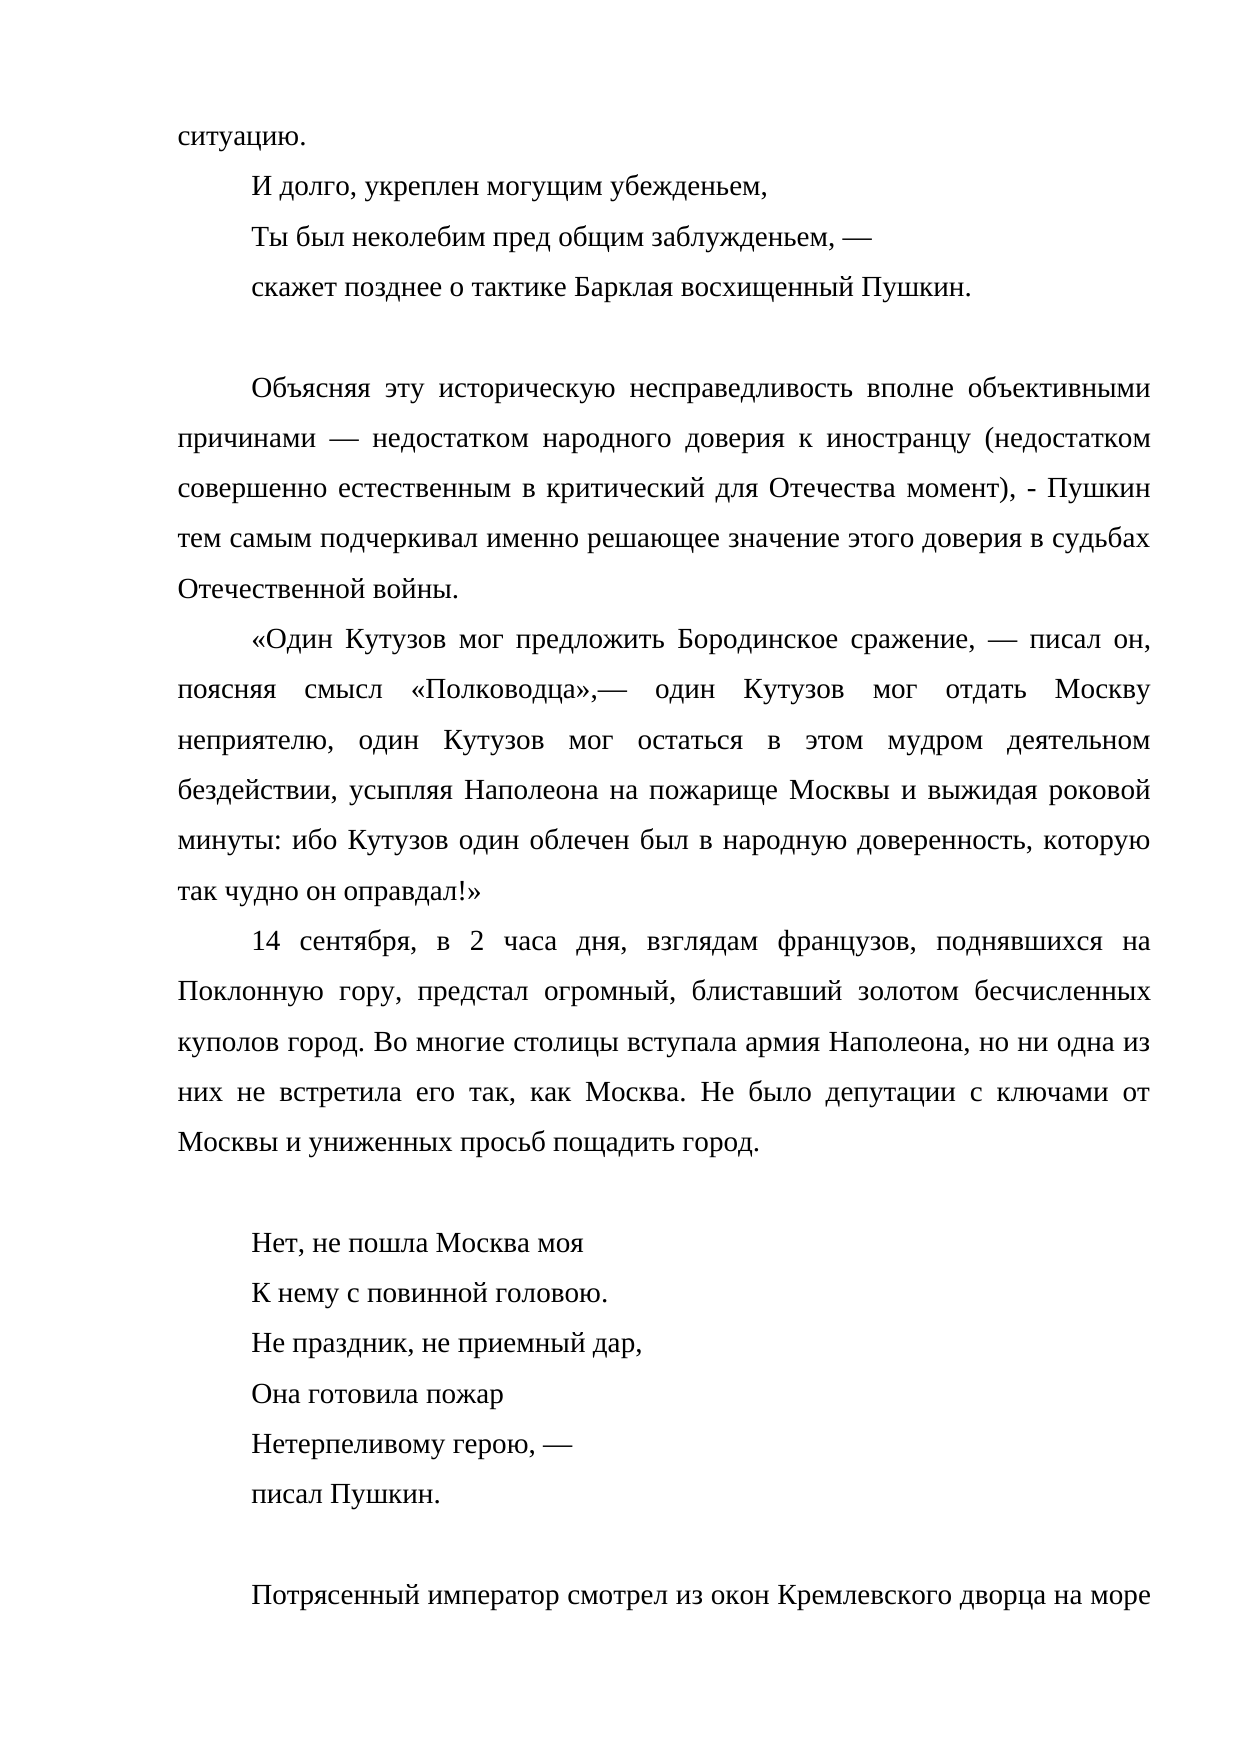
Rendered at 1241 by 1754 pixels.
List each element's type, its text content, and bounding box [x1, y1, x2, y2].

text Нет, не пошла Москва моя [177, 1225, 1152, 1258]
text Она готовила пожар [177, 1376, 1152, 1409]
text К нему с повинной головою. [177, 1275, 1152, 1309]
text «Один Кутузов мог предложить Бородинское сражение, — писал он, поясняя смысл «Полководца»,— один Кутузов мог отдать Москву неприятелю, один Кутузов мог остаться в этом мудром деятельном бездействии, усыпляя Наполеона на пожарище Москвы и выжидая роковой минуты: ибо Кутузов один облечен был в народную доверенность, которую так чудно он оправдал!» [177, 621, 1152, 906]
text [177, 118, 1152, 152]
text Не праздник, не приемный дар, [177, 1326, 1152, 1359]
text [177, 1577, 1152, 1611]
text Объясняя эту историческую несправедливость вполне объективными причинами — недостатком народного доверия к иностранцу (недостатком совершенно естественным в критический для Отечества момент), - Пушкин тем самым подчеркивал именно решающее значение этого доверия в судьбах Отечественной войны. [177, 370, 1152, 604]
text И долго, укреплен могущим убежденьем, [177, 168, 1152, 202]
text 14 сентября, в 2 часа дня, взглядам французов, поднявшихся на Поклонную гору, предстал огромный, блиставший золотом бесчисленных куполов город. Во многие столицы вступала армия Наполеона, но ни одна из них не встретила его так, как Москва. Не было депутации с ключами от Москвы и униженных просьб пощадить город. [177, 923, 1152, 1158]
text Нетерпеливому герою, — [177, 1426, 1152, 1460]
text писал Пушкин. [177, 1477, 1152, 1510]
text Ты был неколебим пред общим заблужденьем, — [177, 219, 1152, 252]
text скажет позднее о тактике Барклая восхищенный Пушкин. [177, 269, 1152, 303]
